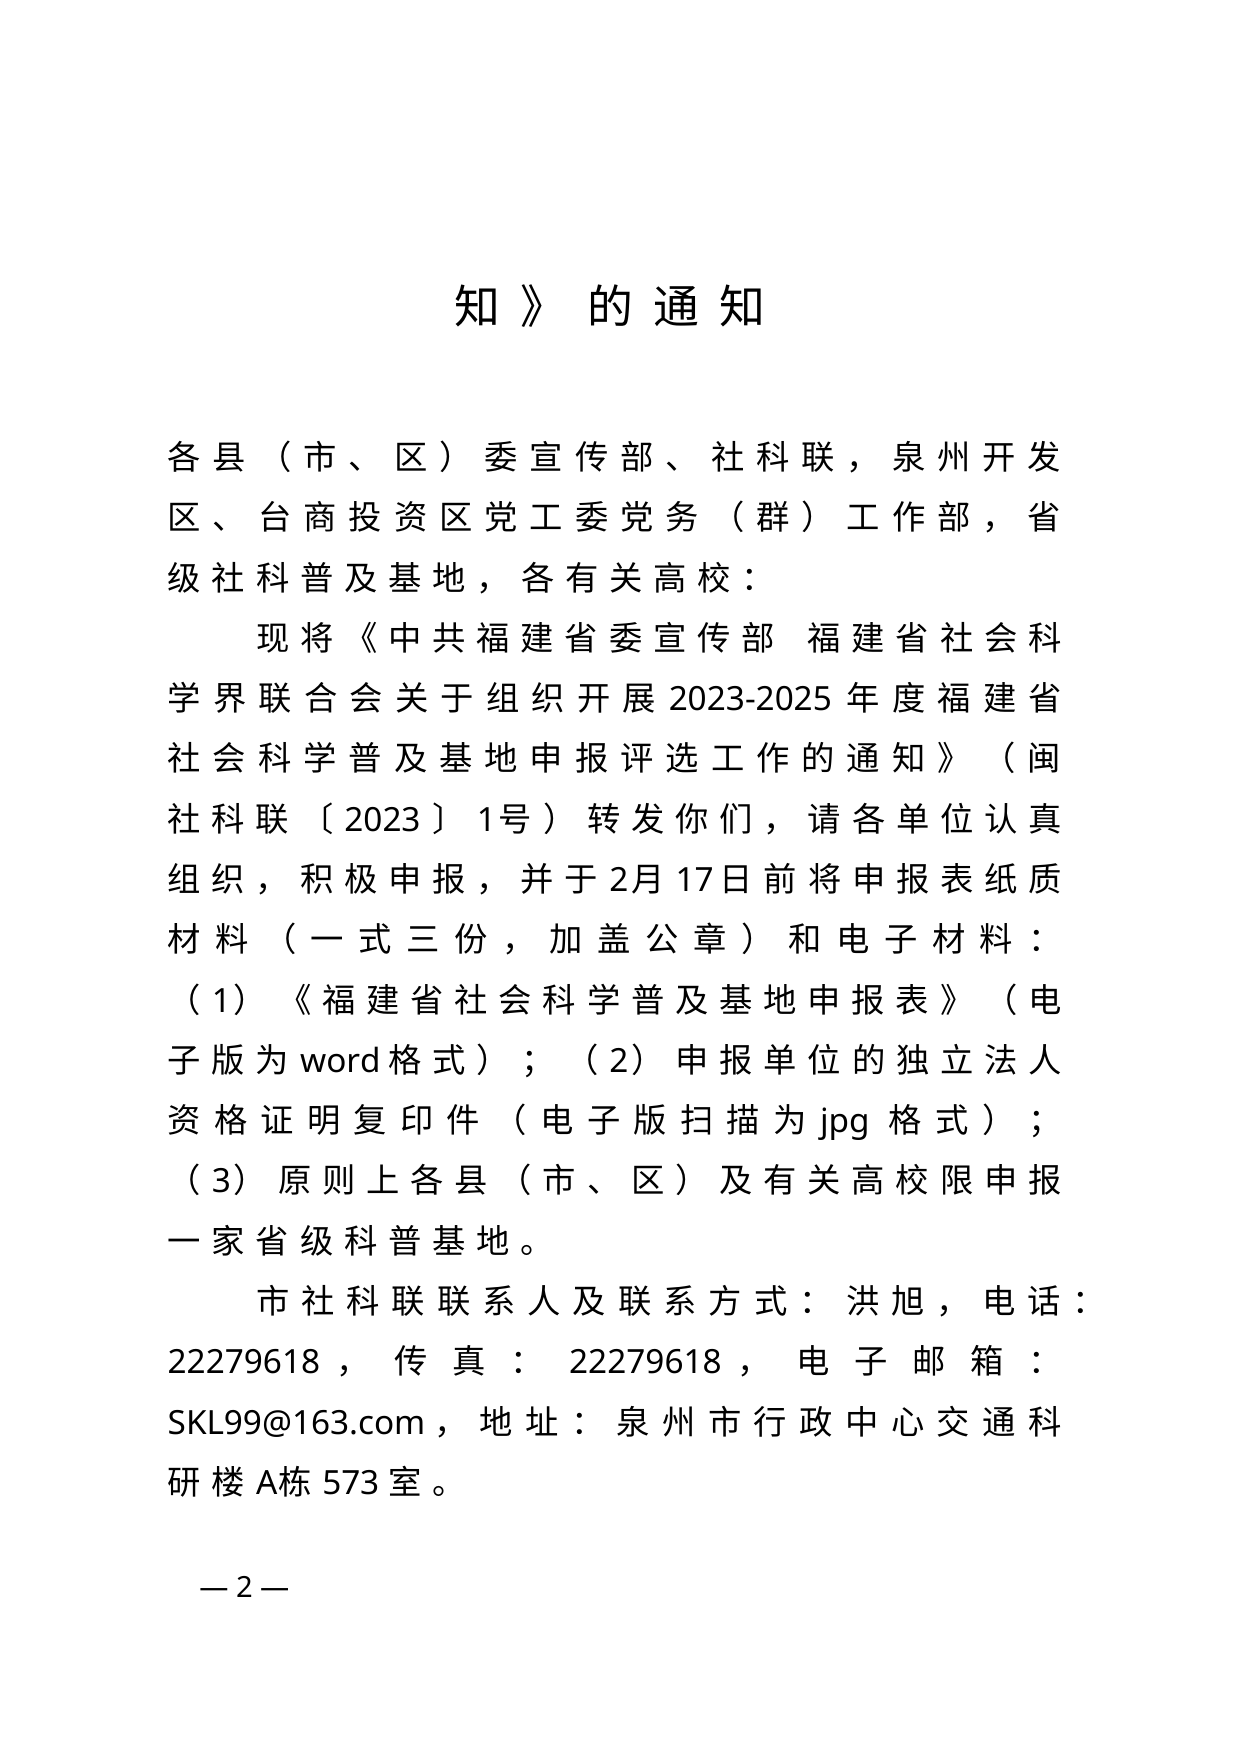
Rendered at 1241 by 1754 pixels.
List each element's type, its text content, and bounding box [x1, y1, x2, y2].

text 市社科联联系人及联系方式：洪旭，电话：22279618，传真：22279618，电子邮箱：SKL99@163.com，地址：泉州市行政中心交通科研楼A栋573室。 [167, 1269, 1073, 1510]
text 现将《中共福建省委宣传部 福建省社会科学界联合会关于组织开展2023-2025年度福建省社会科学普及基地申报评选工作的通知》（闽社科联〔2023〕1号）转发你们，请各单位认真组织，积极申报，并于2月17日前将申报表纸质材料（一式三份，加盖公章）和电子材料：（1）《福建省社会科学普及基地申报表》（电子版为word格式）；（2）申报单位的独立法人资格证明复印件（电子版扫描为jpg格式）；（3）原则上各县（市、区）及有关高校限申报一家省级科普基地。 [167, 606, 1073, 1269]
text 各县（市、区）委宣传部、社科联，泉州开发区、台商投资区党工委党务（群）工作部，省级社科普及基地，各有关高校： [167, 424, 1073, 606]
text 普及基地申报评选工作的通知》的通知 [167, 244, 1073, 364]
